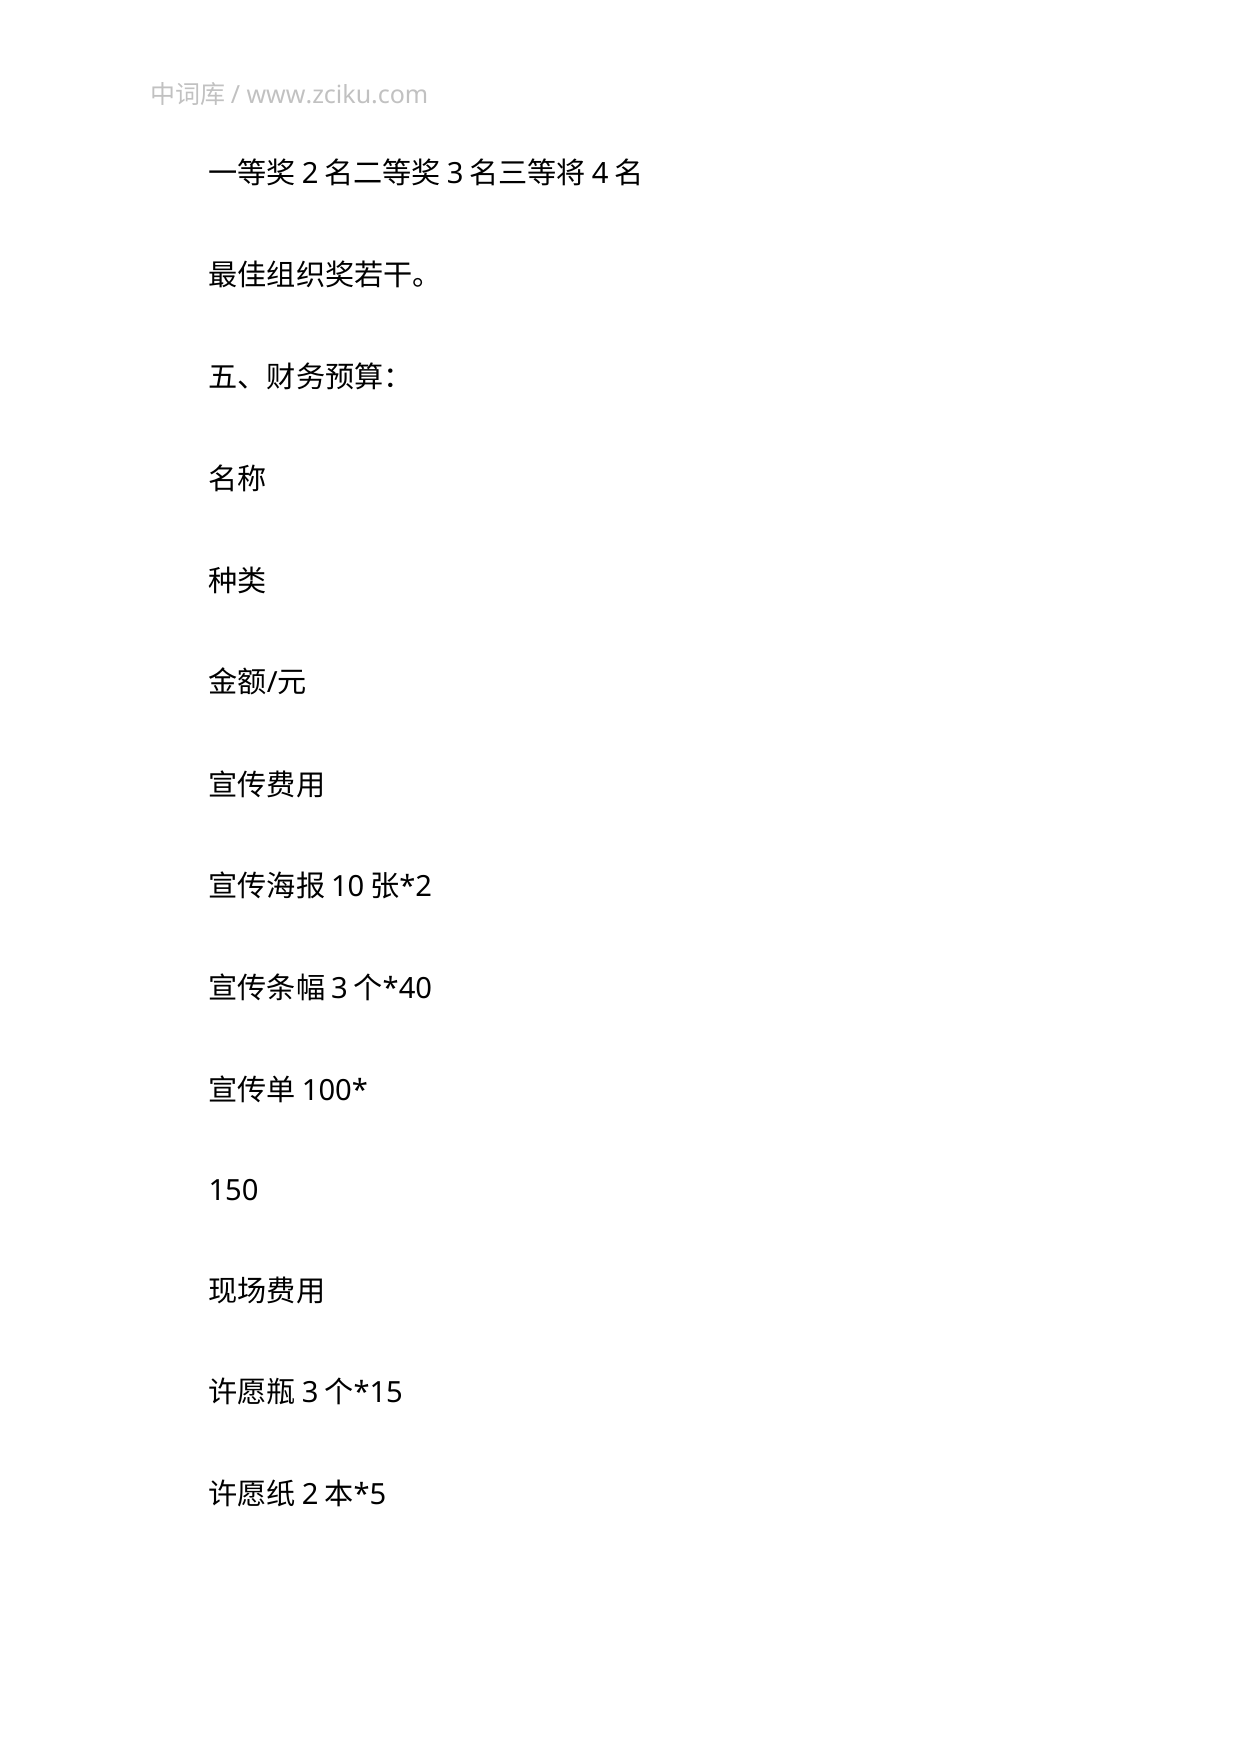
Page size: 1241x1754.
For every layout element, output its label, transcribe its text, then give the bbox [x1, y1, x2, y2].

text 最佳组织奖若干。 [150, 252, 1090, 294]
text 许愿瓶3个*15 [150, 1369, 1090, 1411]
text 宣传条幅3个*40 [150, 965, 1090, 1007]
text 五、财务预算： [150, 354, 1090, 396]
text 一等奖2名二等奖3名三等将4名 [150, 150, 1090, 192]
text 金额/元 [150, 659, 1090, 701]
text 150 [150, 1169, 1090, 1208]
text 许愿纸2本*5 [150, 1471, 1090, 1513]
text 宣传单100* [150, 1067, 1090, 1109]
text 宣传费用 [150, 761, 1090, 803]
text 名称 [150, 456, 1090, 498]
text 宣传海报10张*2 [150, 863, 1090, 905]
text 种类 [150, 557, 1090, 599]
text 现场费用 [150, 1267, 1090, 1309]
